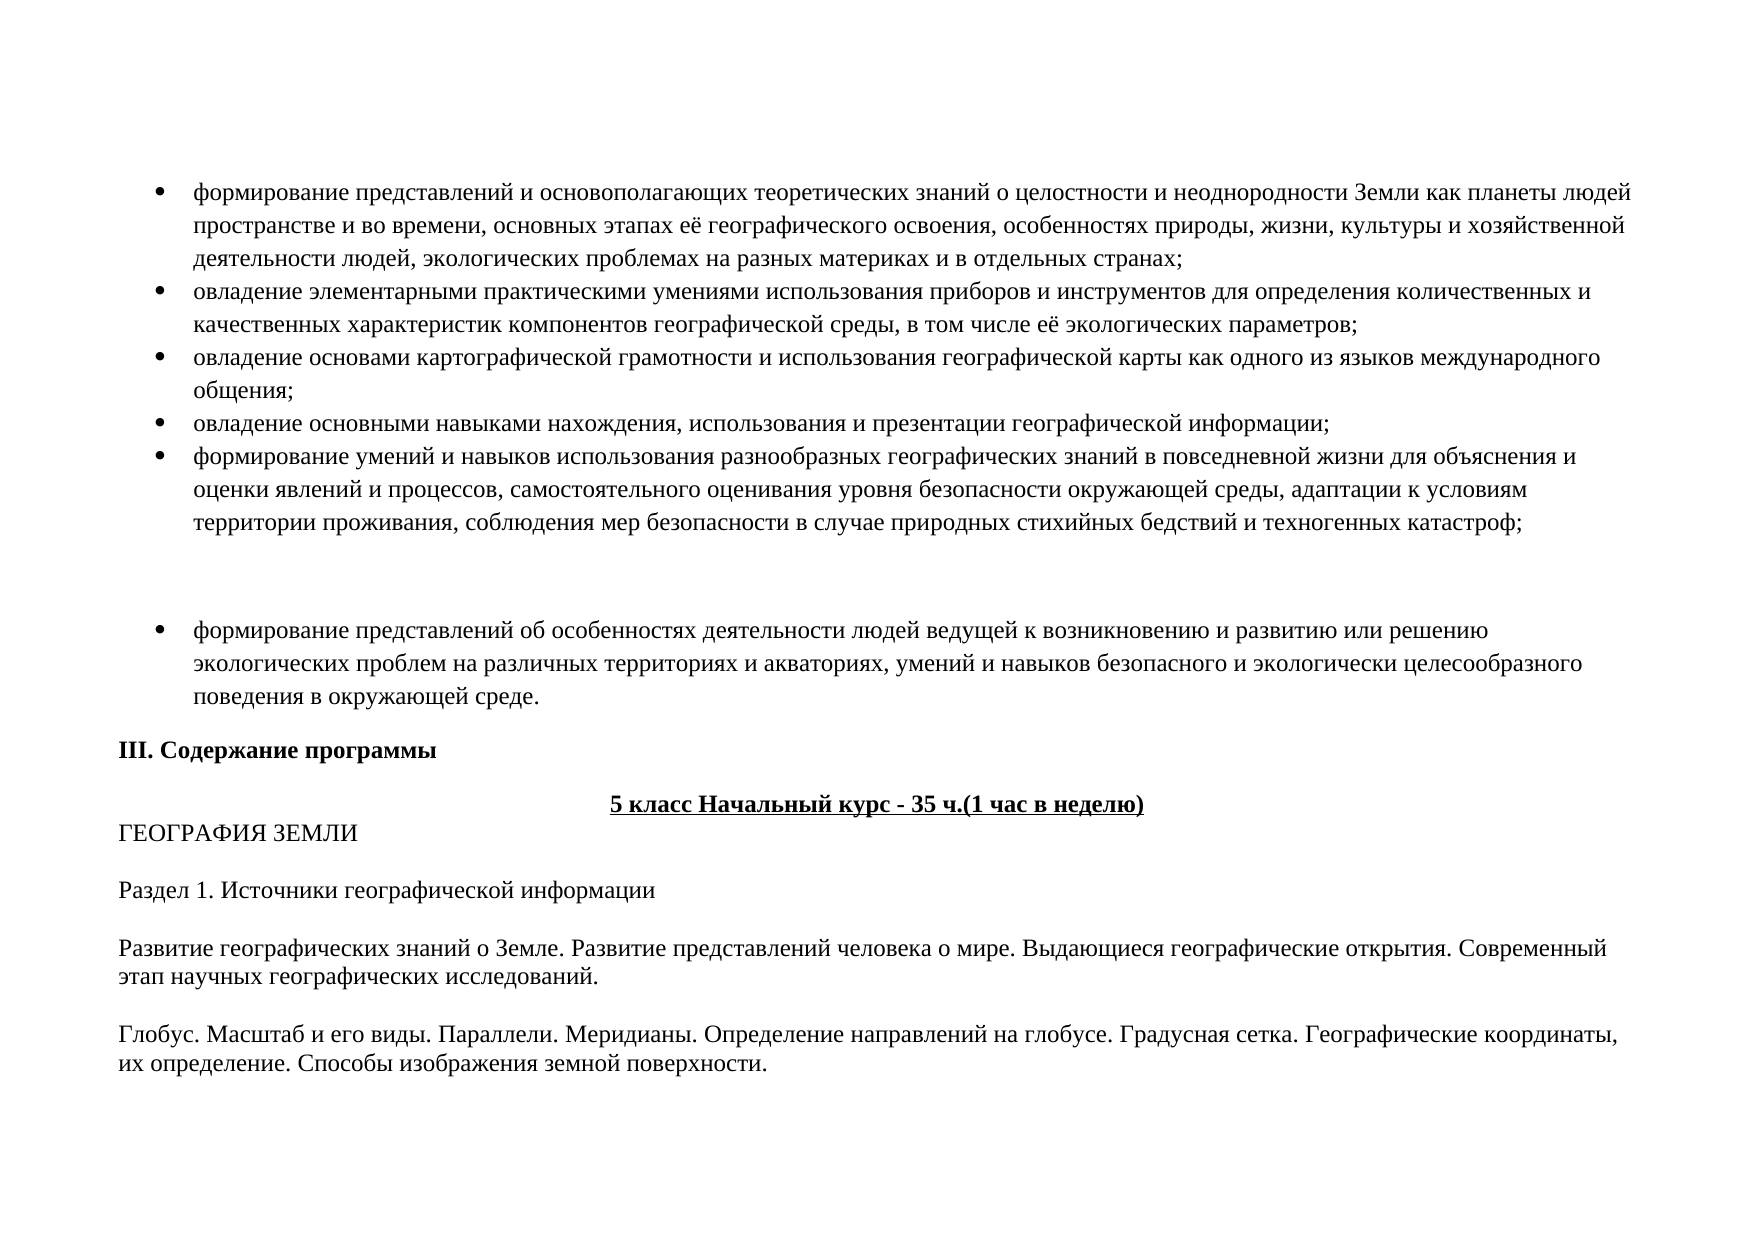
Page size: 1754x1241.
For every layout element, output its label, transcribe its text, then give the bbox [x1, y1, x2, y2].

text III. Содержание программы [118, 735, 1636, 764]
list овладение основными навыками нахождения, использования и презентации географической информации; [156, 408, 1636, 437]
text ГЕОГРАФИЯ ЗЕМЛИ [118, 818, 1636, 846]
text Раздел 1. Источники географической информации [118, 875, 1636, 904]
list формирование представлений об особенностях деятельности людей ведущей к возникновению и развитию или решению экологических проблем на различных территориях и акваториях, умений и навыков безопасного и экологически целесообразного поведения в окружающей среде. [156, 615, 1636, 710]
list овладение основами картографической грамотности и использования географической карты как одного из языков международного общения; [156, 342, 1636, 404]
text Глобус. Масштаб и его виды. Параллели. Меридианы. Определение направлений на глобусе. Градусная сетка. Географические координаты, их определение. Способы изображения земной поверхности. [118, 1019, 1636, 1076]
text Развитие географических знаний о Земле. Развитие представлений человека о мире. Выдающиеся географические открытия. Современный этап научных географических исследований. [118, 933, 1636, 990]
list овладение элементарными практическими умениями использования приборов и инструментов для определения количественных и качественных характеристик компонентов географической среды, в том числе её экологических параметров; [156, 276, 1636, 338]
text 5 класс Начальный курс - 35 ч.(1 час в неделю) [118, 789, 1636, 818]
list формирование умений и навыков использования разнообразных географических знаний в повседневной жизни для объяснения и оценки явлений и процессов, самостоятельного оценивания уровня безопасности окружающей среды, адаптации к условиям территории проживания, соблюдения мер безопасности в случае природных стихийных бедствий и техногенных катастроф; [156, 441, 1636, 536]
list формирование представлений и основополагающих теоретических знаний о целостности и неоднородности Земли как планеты людей пространстве и во времени, основных этапах её географического освоения, особенностях природы, жизни, культуры и хозяйственной деятельности людей, экологических проблемах на разных материках и в отдельных странах; [156, 177, 1636, 272]
